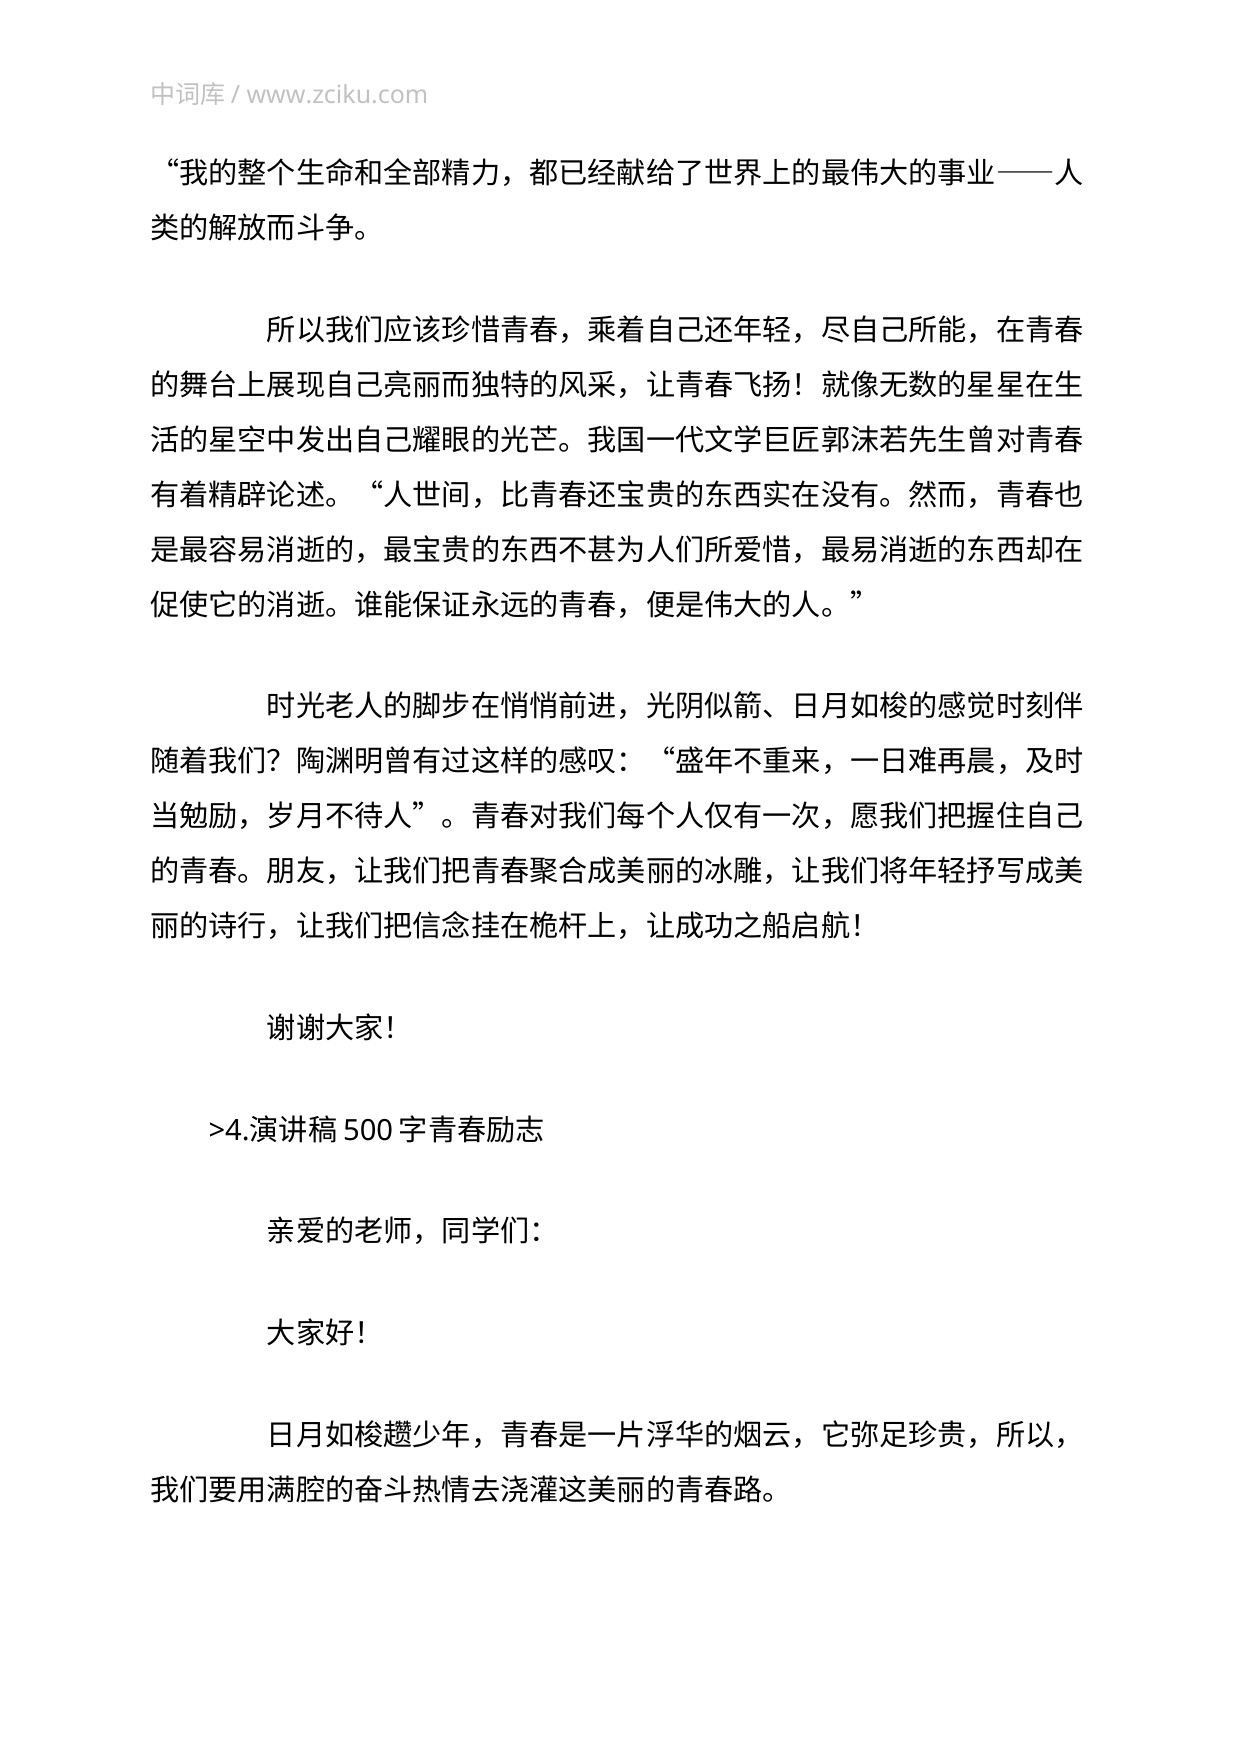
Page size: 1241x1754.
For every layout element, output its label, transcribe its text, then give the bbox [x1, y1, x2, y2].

text 所以我们应该珍惜青春，乘着自己还年轻，尽自己所能，在青春的舞台上展现自己亮丽而独特的风采，让青春飞扬！就像无数的星星在生活的星空中发出自己耀眼的光芒。我国一代文学巨匠郭沫若先生曾对青春有着精辟论述。“人世间，比青春还宝贵的东西实在没有。然而，青春也是最容易消逝的，最宝贵的东西不甚为人们所爱惜，最易消逝的东西却在促使它的消逝。谁能保证永远的青春，便是伟大的人。” [150, 307, 1090, 623]
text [150, 150, 1090, 247]
text 大家好！ [150, 1310, 1090, 1352]
text 时光老人的脚步在悄悄前进，光阴似箭、日月如梭的感觉时刻伴随着我们？陶渊明曾有过这样的感叹：“盛年不重来，一日难再晨，及时当勉励，岁月不待人”。青春对我们每个人仅有一次，愿我们把握住自己的青春。朋友，让我们把青春聚合成美丽的冰雕，让我们将年轻抒写成美丽的诗行，让我们把信念挂在桅杆上，让成功之船启航！ [150, 683, 1090, 945]
text >4.演讲稿500字青春励志 [150, 1106, 1090, 1148]
text 谢谢大家！ [150, 1004, 1090, 1047]
text 日月如梭趱少年，青春是一片浮华的烟云，它弥足珍贵，所以，我们要用满腔的奋斗热情去浇灌这美丽的青春路。 [150, 1412, 1090, 1509]
text 亲爱的老师，同学们： [150, 1208, 1090, 1250]
